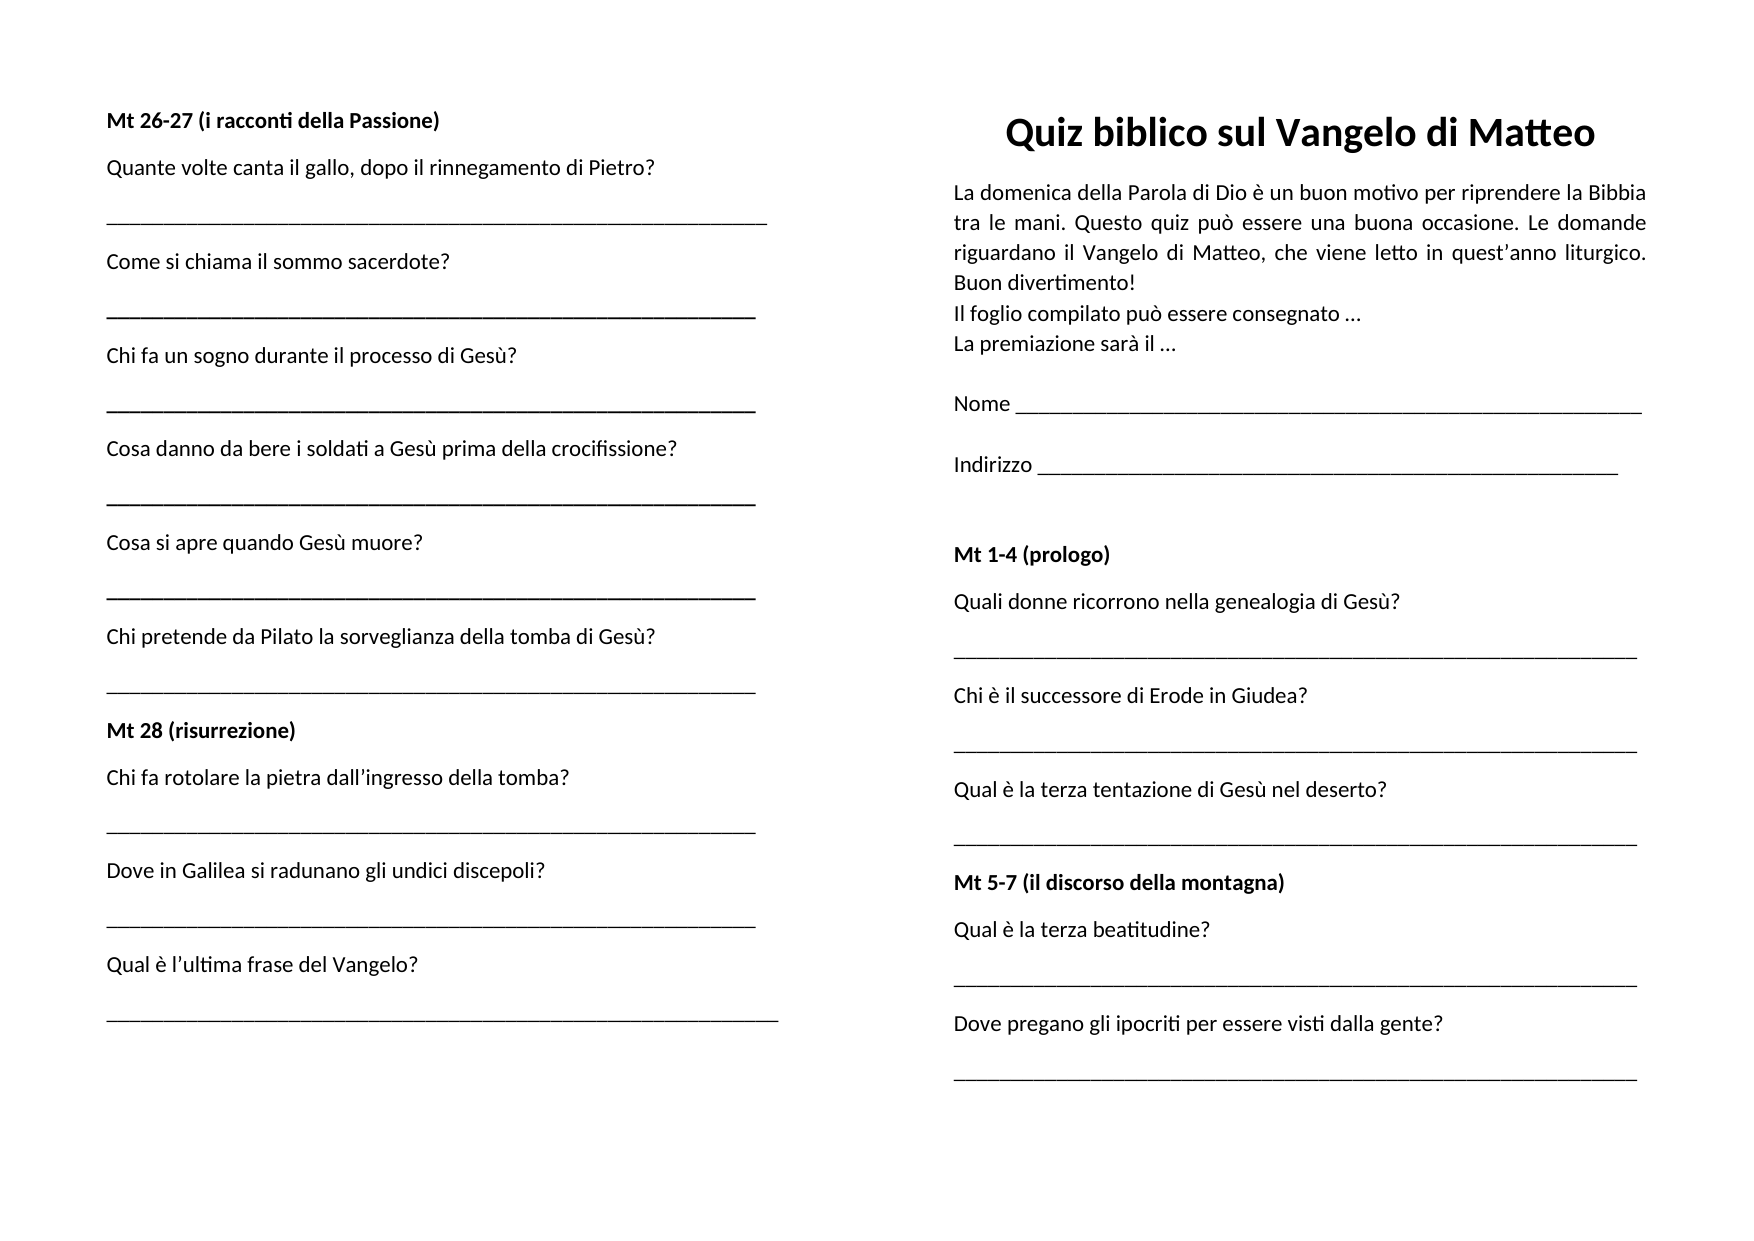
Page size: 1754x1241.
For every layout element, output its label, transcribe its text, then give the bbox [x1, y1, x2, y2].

text Mt 5-7 (il discorso della montagna) [954, 868, 1648, 897]
text La premiazione sarà il … [954, 329, 1648, 357]
text Qual è la terza tentazione di Gesù nel deserto? [954, 775, 1648, 803]
text Nome _______________________________________________________ [954, 389, 1648, 417]
text _________________________________________________________ [106, 294, 800, 322]
text __________________________________________________________ [106, 200, 800, 228]
text Mt 28 (risurrezione) [106, 716, 800, 744]
text ____________________________________________________________ [954, 634, 1648, 662]
text _________________________________________________________ [106, 903, 800, 931]
text Come si chiama il sommo sacerdote? [106, 247, 800, 275]
text _________________________________________________________ [106, 575, 800, 603]
text Cosa si apre quando Gesù muore? [106, 528, 800, 556]
text _________________________________________________________ [106, 481, 800, 509]
text ___________________________________________________________ [106, 997, 800, 1025]
text Dove in Galilea si radunano gli undici discepoli? [106, 856, 800, 884]
text Quali donne ricorrono nella genealogia di Gesù? [954, 587, 1648, 615]
text Cosa danno da bere i soldati a Gesù prima della crocifissione? [106, 434, 800, 462]
text La domenica della Parola di Dio è un buon motivo per riprendere la Bibbia tra le mani. Questo quiz può essere una buona occasione. Le domande riguardano il Vangelo di Matteo, che viene letto in quest’anno liturgico. Buon divertimento! [954, 178, 1648, 297]
text Quante volte canta il gallo, dopo il rinnegamento di Pietro? [106, 153, 800, 181]
text Indirizzo ___________________________________________________ [954, 450, 1648, 478]
text Dove pregano gli ipocriti per essere visti dalla gente? [954, 1009, 1648, 1037]
text _________________________________________________________ [106, 669, 800, 697]
text Chi fa un sogno durante il processo di Gesù? [106, 341, 800, 369]
text ____________________________________________________________ [954, 728, 1648, 756]
text ____________________________________________________________ [954, 1056, 1648, 1084]
text Qual è la terza beatitudine? [954, 915, 1648, 943]
text ____________________________________________________________ [954, 822, 1648, 850]
text Chi è il successore di Erode in Giudea? [954, 681, 1648, 709]
text Il foglio compilato può essere consegnato … [954, 299, 1648, 327]
text _________________________________________________________ [106, 388, 800, 416]
text Chi pretende da Pilato la sorveglianza della tomba di Gesù? [106, 622, 800, 650]
text Mt 26-27 (i racconti della Passione) [106, 106, 800, 134]
text ____________________________________________________________ [954, 962, 1648, 990]
text _________________________________________________________ [106, 809, 800, 837]
text Qual è l’ultima frase del Vangelo? [106, 950, 800, 978]
text Chi fa rotolare la pietra dall’ingresso della tomba? [106, 763, 800, 791]
text Quiz biblico sul Vangelo di Matteo [954, 106, 1648, 157]
text Mt 1-4 (prologo) [954, 540, 1648, 568]
